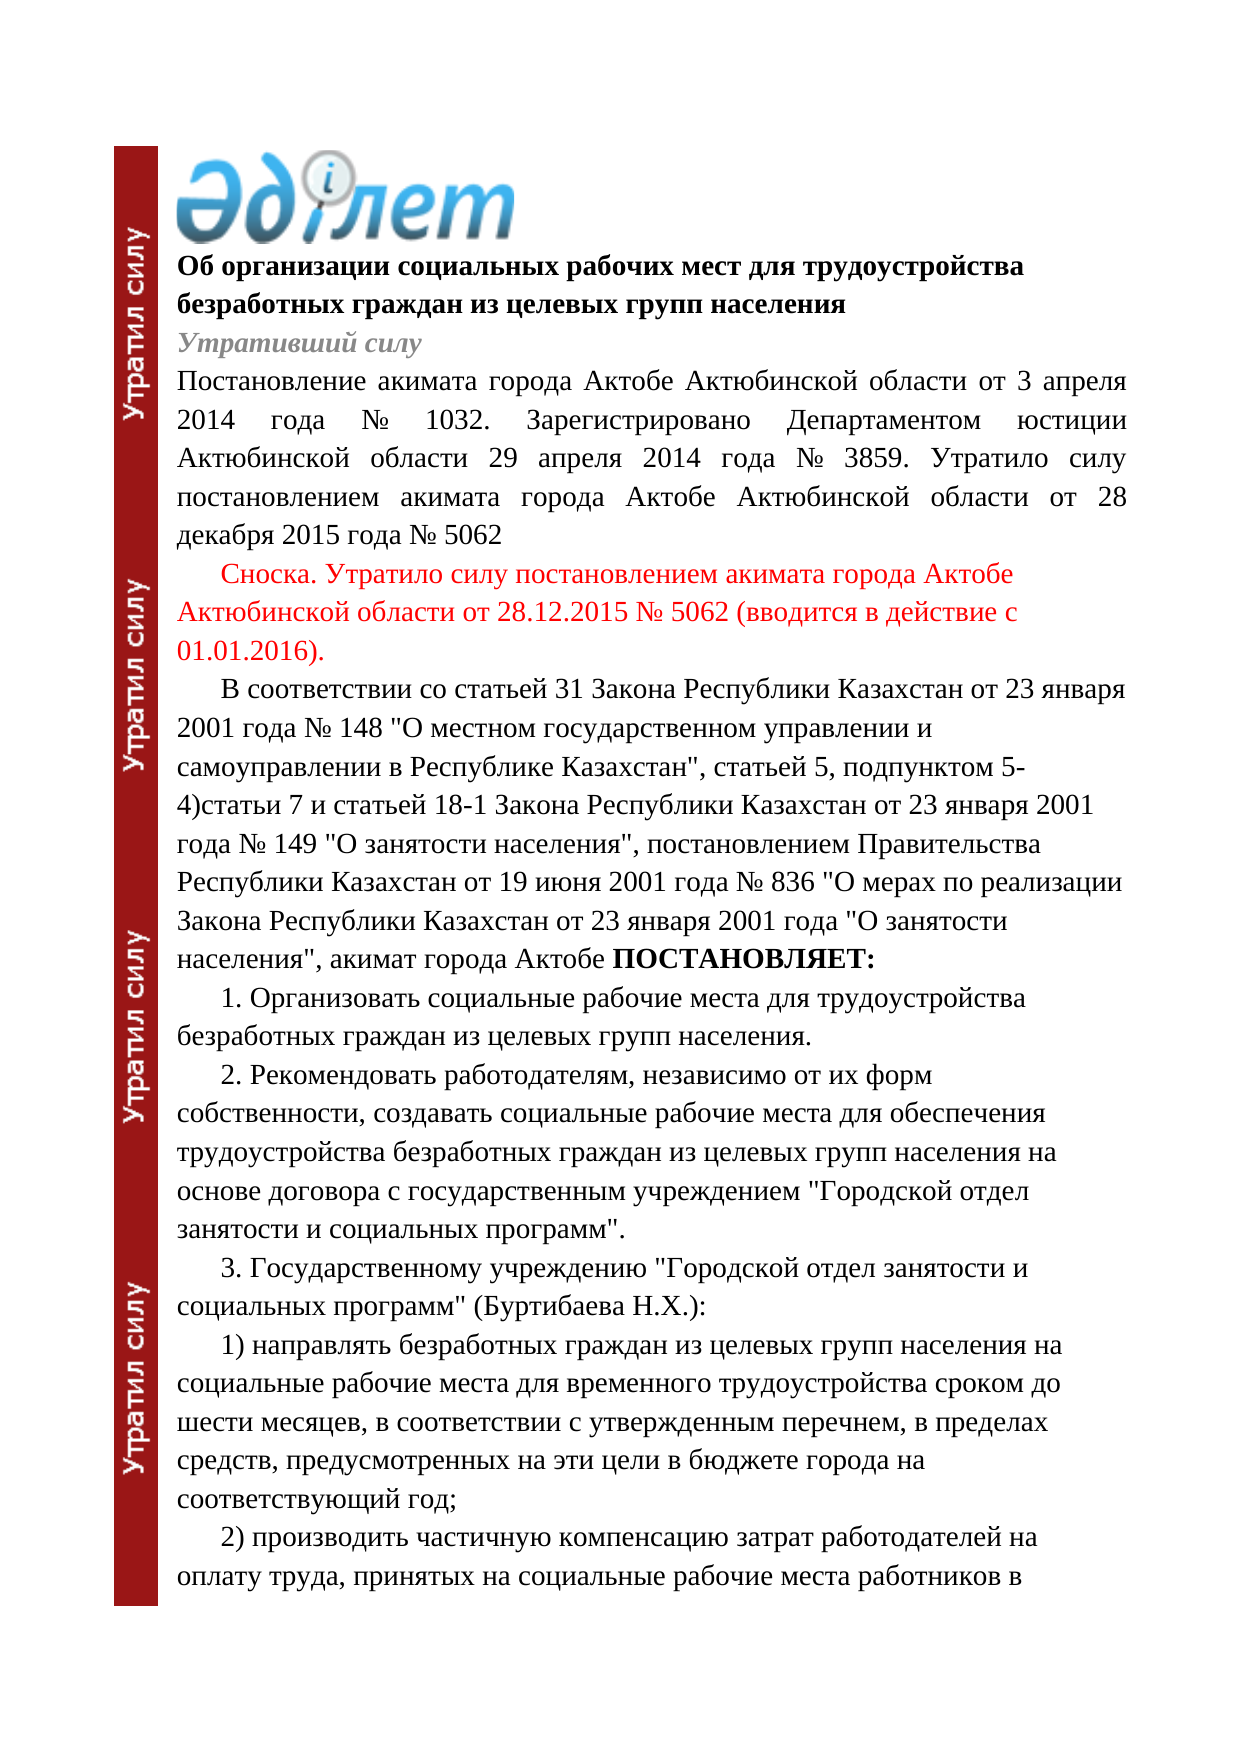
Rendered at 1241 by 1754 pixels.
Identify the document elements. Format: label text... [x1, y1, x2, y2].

picture [176, 150, 515, 244]
picture [114, 320, 158, 325]
picture [114, 551, 158, 556]
picture [114, 1592, 158, 1606]
text Утративший силу [112, 325, 1128, 358]
text Об организации социальных рабочих мест для трудоустройства безработных граждан из целевых групп населения [112, 248, 1128, 320]
picture [114, 358, 158, 363]
text Постановление акимата города Актобе Актюбинской области от 3 апреля 2014 года № 1032. Зарегистрировано Департаментом юстиции Актюбинской области 29 апреля 2014 года № 3859. Утратило силу постановлением акимата города Актобе Актюбинской области от 28 декабря 2015 года № 5062 [112, 363, 1128, 551]
picture [114, 146, 158, 248]
